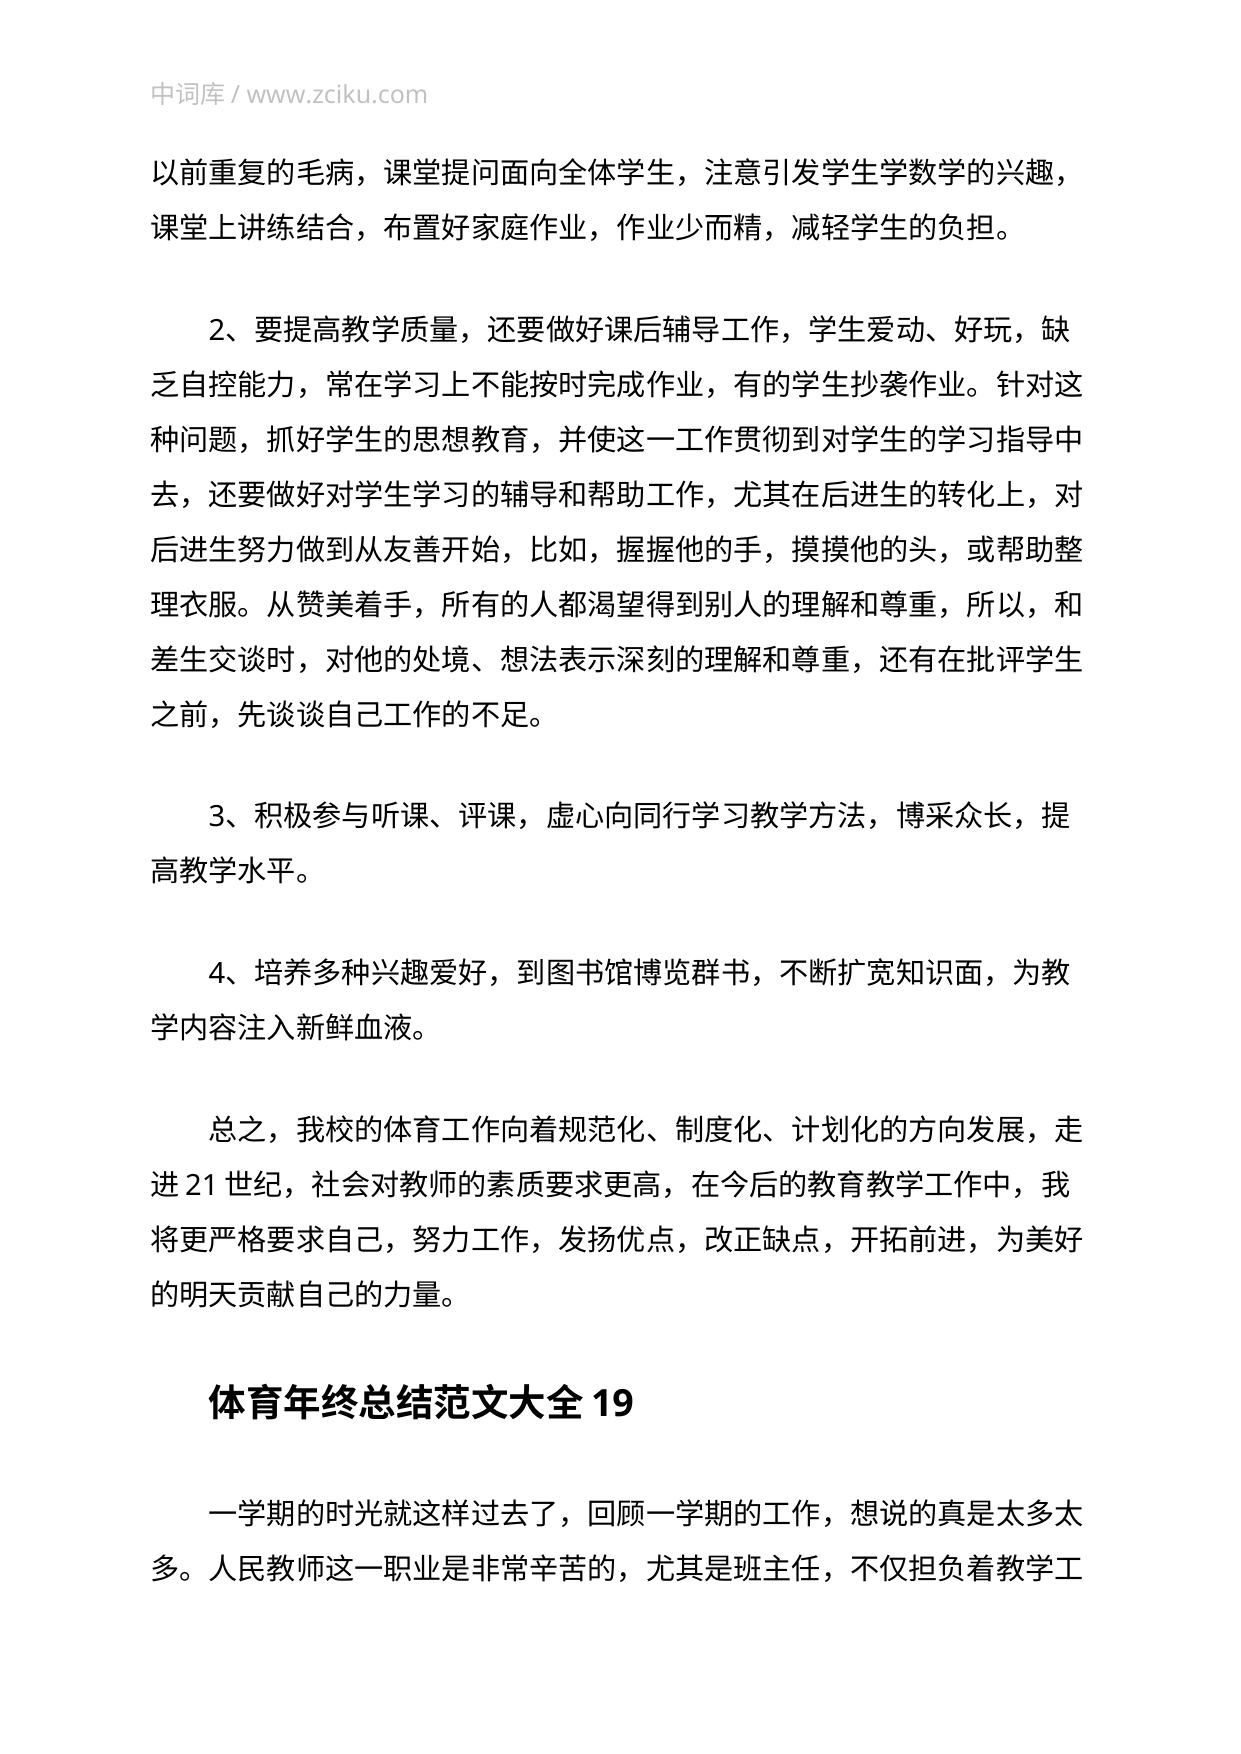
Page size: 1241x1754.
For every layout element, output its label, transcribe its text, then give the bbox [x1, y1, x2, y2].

text 4、培养多种兴趣爱好，到图书馆博览群书，不断扩宽知识面，为教学内容注入新鲜血液。 [150, 949, 1090, 1047]
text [150, 1491, 1090, 1588]
text 体育年终总结范文大全19 [150, 1373, 1090, 1427]
text 2、要提高教学质量，还要做好课后辅导工作，学生爱动、好玩，缺乏自控能力，常在学习上不能按时完成作业，有的学生抄袭作业。针对这种问题，抓好学生的思想教育，并使这一工作贯彻到对学生的学习指导中去，还要做好对学生学习的辅导和帮助工作，尤其在后进生的转化上，对后进生努力做到从友善开始，比如，握握他的手，摸摸他的头，或帮助整理衣服。从赞美着手，所有的人都渴望得到别人的理解和尊重，所以，和差生交谈时，对他的处境、想法表示深刻的理解和尊重，还有在批评学生之前，先谈谈自己工作的不足。 [150, 307, 1090, 733]
text 总之，我校的体育工作向着规范化、制度化、计划化的方向发展，走进21世纪，社会对教师的素质要求更高，在今后的教育教学工作中，我将更严格要求自己，努力工作，发扬优点，改正缺点，开拓前进，为美好的明天贡献自己的力量。 [150, 1106, 1090, 1313]
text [150, 150, 1090, 247]
text 3、积极参与听课、评课，虚心向同行学习教学方法，博采众长，提高教学水平。 [150, 793, 1090, 890]
